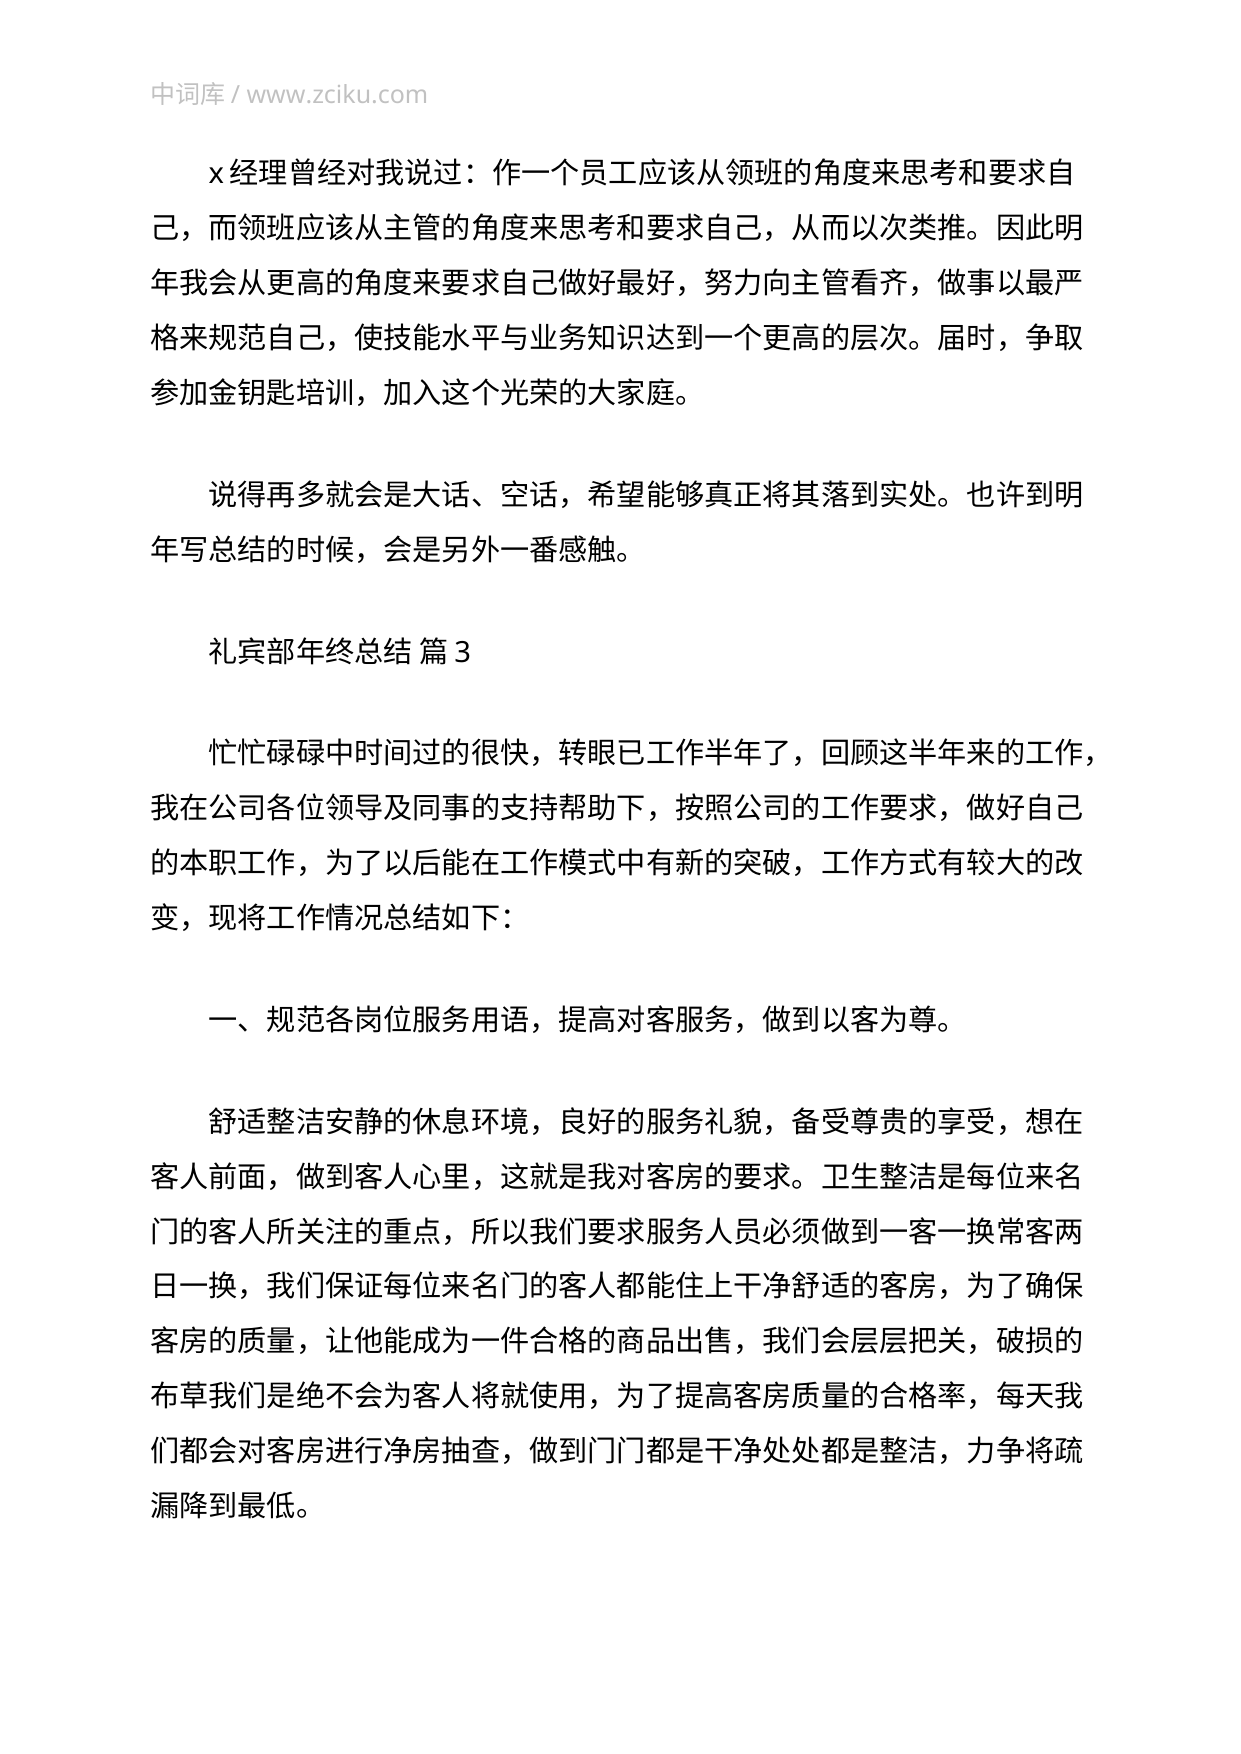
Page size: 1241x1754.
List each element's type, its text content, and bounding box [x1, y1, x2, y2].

text 舒适整洁安静的休息环境，良好的服务礼貌，备受尊贵的享受，想在客人前面，做到客人心里，这就是我对客房的要求。卫生整洁是每位来名门的客人所关注的重点，所以我们要求服务人员必须做到一客一换常客两日一换，我们保证每位来名门的客人都能住上干净舒适的客房，为了确保客房的质量，让他能成为一件合格的商品出售，我们会层层把关，破损的布草我们是绝不会为客人将就使用，为了提高客房质量的合格率，每天我们都会对客房进行净房抽查，做到门门都是干净处处都是整洁，力争将疏漏降到最低。 [150, 1098, 1090, 1525]
text x经理曾经对我说过：作一个员工应该从领班的角度来思考和要求自己，而领班应该从主管的角度来思考和要求自己，从而以次类推。因此明年我会从更高的角度来要求自己做好最好，努力向主管看齐，做事以最严格来规范自己，使技能水平与业务知识达到一个更高的层次。届时，争取参加金钥匙培训，加入这个光荣的大家庭。 [150, 150, 1090, 412]
text 忙忙碌碌中时间过的很快，转眼已工作半年了，回顾这半年来的工作，我在公司各位领导及同事的支持帮助下，按照公司的工作要求，做好自己的本职工作，为了以后能在工作模式中有新的突破，工作方式有较大的改变，现将工作情况总结如下： [150, 730, 1090, 937]
text 礼宾部年终总结 篇3 [150, 628, 1090, 671]
text 说得再多就会是大话、空话，希望能够真正将其落到实处。也许到明年写总结的时候，会是另外一番感触。 [150, 471, 1090, 569]
text 一、规范各岗位服务用语，提高对客服务，做到以客为尊。 [150, 997, 1090, 1039]
